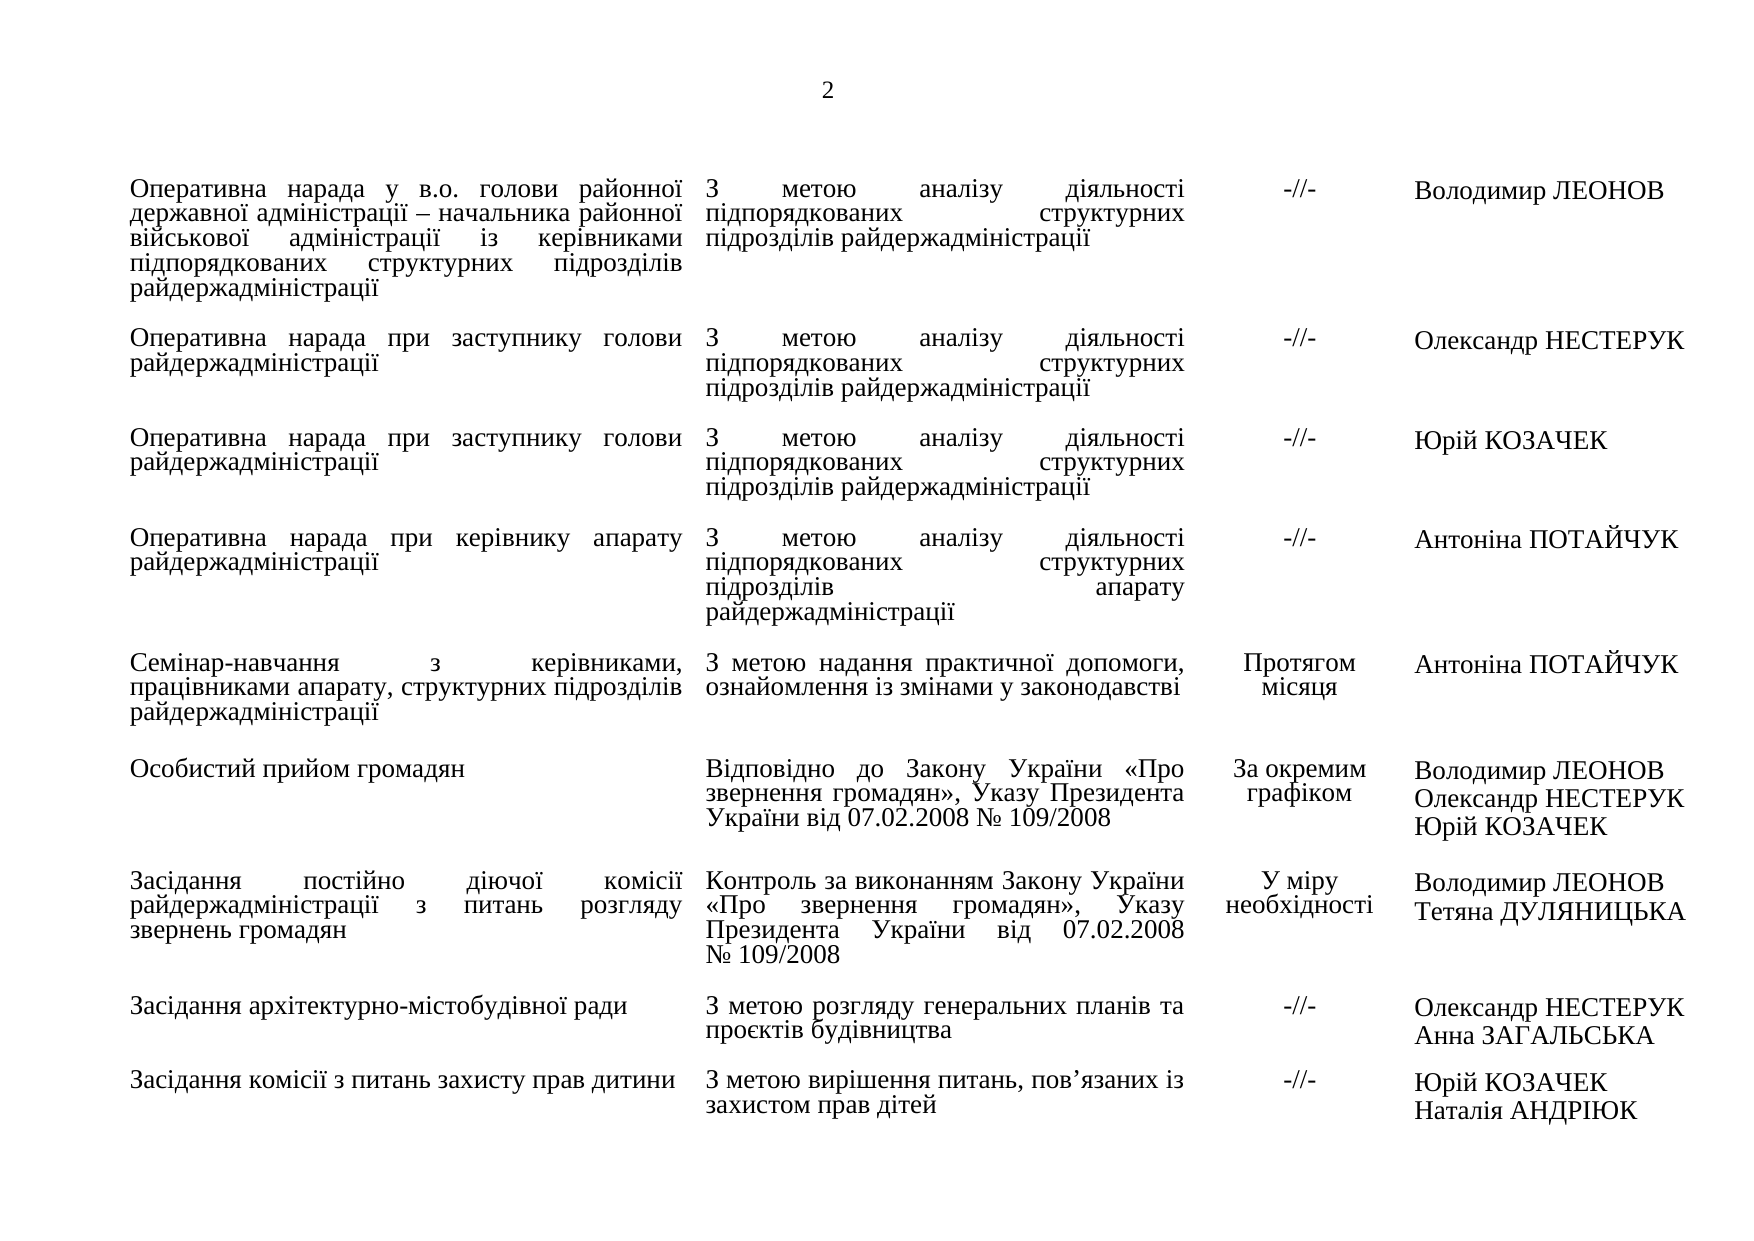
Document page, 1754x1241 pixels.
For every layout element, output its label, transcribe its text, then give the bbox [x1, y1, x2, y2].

table_cell Протягом місяця [1196, 651, 1403, 757]
table_cell Олександр НЕСТЕРУК Анна ЗАГАЛЬСЬКА [1403, 994, 1714, 1069]
table_cell У міру необхідності [1196, 870, 1403, 994]
table_cell Володимир ЛЕОНОВ Тетяна ДУЛЯНИЦЬКА [1403, 870, 1714, 994]
table_cell Відповідно до Закону України «Про звернення громадян», Указу Президента України від 07.02.2008 № 109/2008 [694, 758, 1196, 869]
table_cell Особистий прийом громадян [118, 758, 694, 869]
table_cell Засідання постійно діючої комісії райдержадміністрації з питань розгляду звернень громадян [118, 870, 694, 994]
table_cell З метою аналізу діяльності підпорядкованих структурних підрозділів райдержадміністрації [694, 177, 1196, 327]
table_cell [118, 1069, 694, 1125]
table_cell З метою аналізу діяльності підпорядкованих структурних підрозділів апарату райдержадміністрації [694, 527, 1196, 651]
table_cell З метою надання практичної допомоги, ознайомлення із змінами у законодавстві [694, 651, 1196, 757]
table_cell Володимир ЛЕОНОВ [1403, 177, 1714, 327]
table_cell Антоніна ПОТАЙЧУК [1403, 651, 1714, 757]
table_cell Олександр НЕСТЕРУК [1403, 327, 1714, 427]
table_cell З метою аналізу діяльності підпорядкованих структурних підрозділів райдержадміністрації [694, 427, 1196, 527]
table_cell Оперативна нарада при заступнику голови райдержадміністрації [118, 327, 694, 427]
table_cell Юрій КОЗАЧЕК [1403, 427, 1714, 527]
table_cell -//- [1196, 427, 1403, 527]
table_cell З метою розгляду генеральних планів та проєктів будівництва [694, 994, 1196, 1069]
table_cell Оперативна нарада при керівнику апарату райдержадміністрації [118, 527, 694, 651]
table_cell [1403, 1069, 1714, 1125]
table_cell Семінар-навчання з керівниками, працівниками апарату, структурних підрозділів райдержадміністрації [118, 651, 694, 757]
table_cell -//- [1196, 327, 1403, 427]
table_cell Оперативна нарада при заступнику голови райдержадміністрації [118, 427, 694, 527]
table_cell -//- [1196, 1069, 1403, 1125]
table_cell -//- [1196, 177, 1403, 327]
table_cell -//- [1196, 527, 1403, 651]
table_cell Антоніна ПОТАЙЧУК [1403, 527, 1714, 651]
table_cell Засідання архітектурно-містобудівної ради [118, 994, 694, 1069]
table_cell Оперативна нарада у в.о. голови районної державної адміністрації – начальника районної військової адміністрації із керівниками підпорядкованих структурних підрозділів райдержадміністрації [118, 177, 694, 327]
table_cell За окремим графіком [1196, 758, 1403, 869]
table_cell -//- [1196, 994, 1403, 1069]
table_cell Контроль за виконанням Закону України «Про звернення громадян», Указу Президента України від 07.02.2008 № 109/2008 [694, 870, 1196, 994]
table_cell Володимир ЛЕОНОВ Олександр НЕСТЕРУК Юрій КОЗАЧЕК [1403, 758, 1714, 869]
table_cell З метою аналізу діяльності підпорядкованих структурних підрозділів райдержадміністрації [694, 327, 1196, 427]
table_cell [694, 1069, 1196, 1125]
